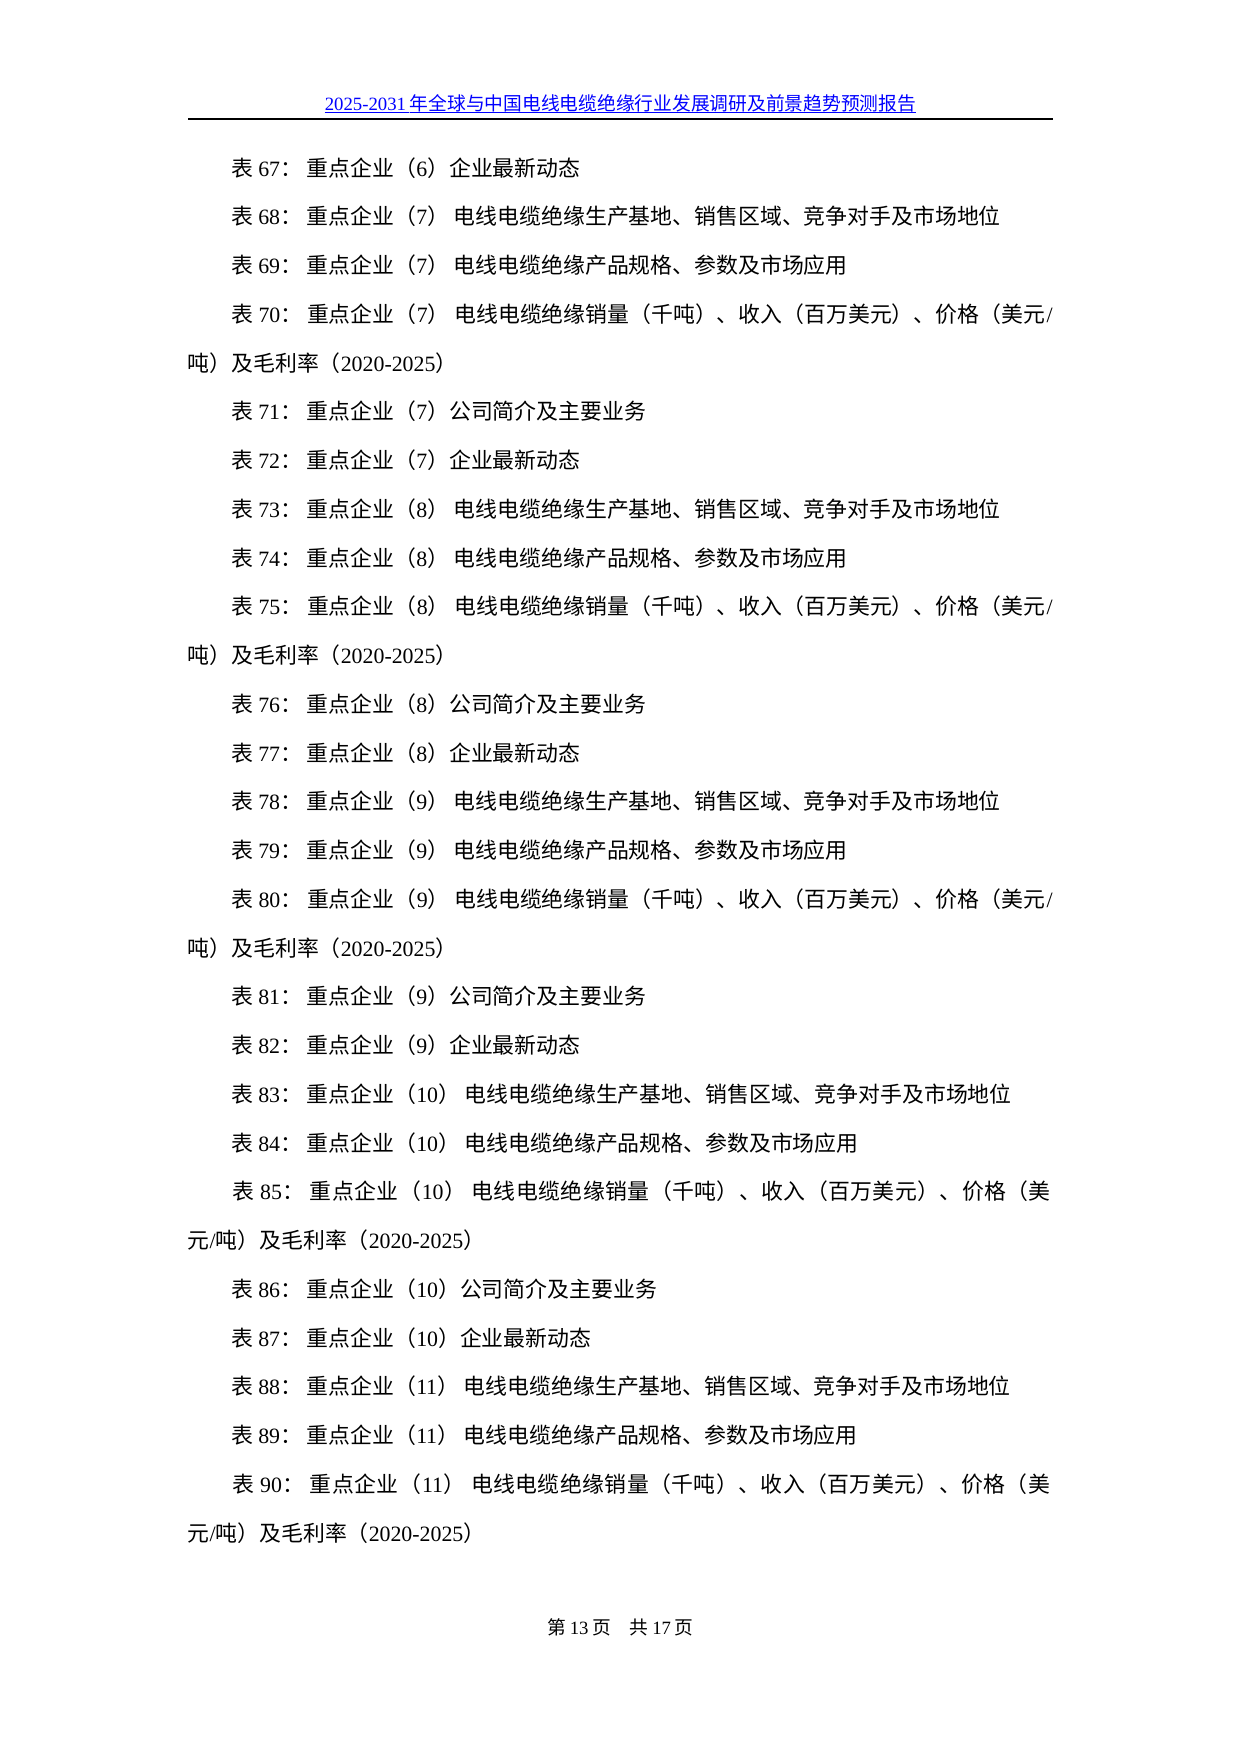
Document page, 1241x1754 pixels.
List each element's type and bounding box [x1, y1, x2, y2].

text [187, 150, 1053, 1548]
